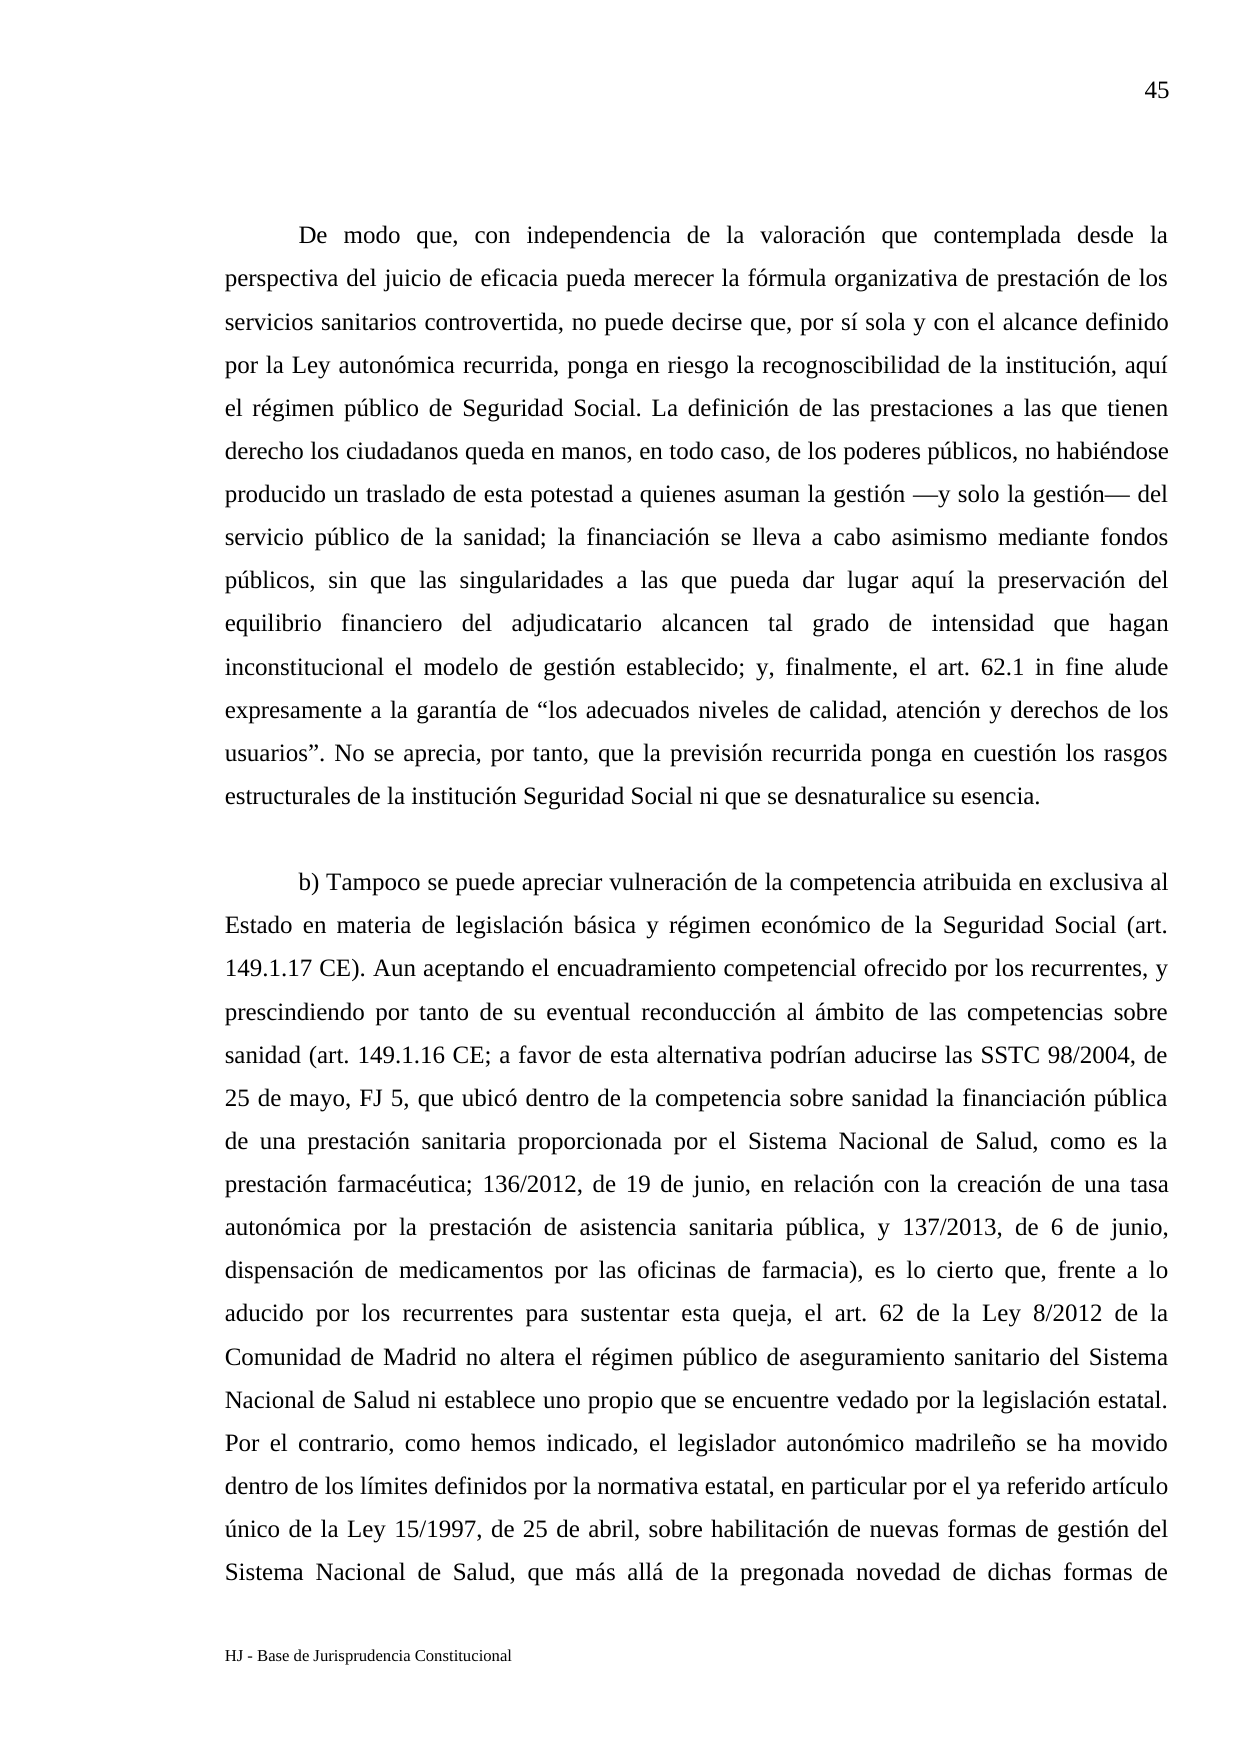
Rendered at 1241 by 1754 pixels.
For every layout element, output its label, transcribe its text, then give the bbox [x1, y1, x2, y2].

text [224, 867, 1169, 1586]
text De modo que, con independencia de la valoración que contemplada desde la perspectiva del juicio de eficacia pueda merecer la fórmula organizativa de prestación de los servicios sanitarios controvertida, no puede decirse que, por sí sola y con el alcance definido por la Ley autonómica recurrida, ponga en riesgo la recognoscibilidad de la institución, aquí el régimen público de Seguridad Social. La definición de las prestaciones a las que tienen derecho los ciudadanos queda en manos, en todo caso, de los poderes públicos, no habiéndose producido un traslado de esta potestad a quienes asuman la gestión —y solo la gestión— del servicio público de la sanidad; la financiación se lleva a cabo asimismo mediante fondos públicos, sin que las singularidades a las que pueda dar lugar aquí la preservación del equilibrio financiero del adjudicatario alcancen tal grado de intensidad que hagan inconstitucional el modelo de gestión establecido; y, finalmente, el art. 62.1 in fine alude expresamente a la garantía de “los adecuados niveles de calidad, atención y derechos de los usuarios”. No se aprecia, por tanto, que la previsión recurrida ponga en cuestión los rasgos estructurales de la institución Seguridad Social ni que se desnaturalice su esencia. [224, 220, 1169, 810]
